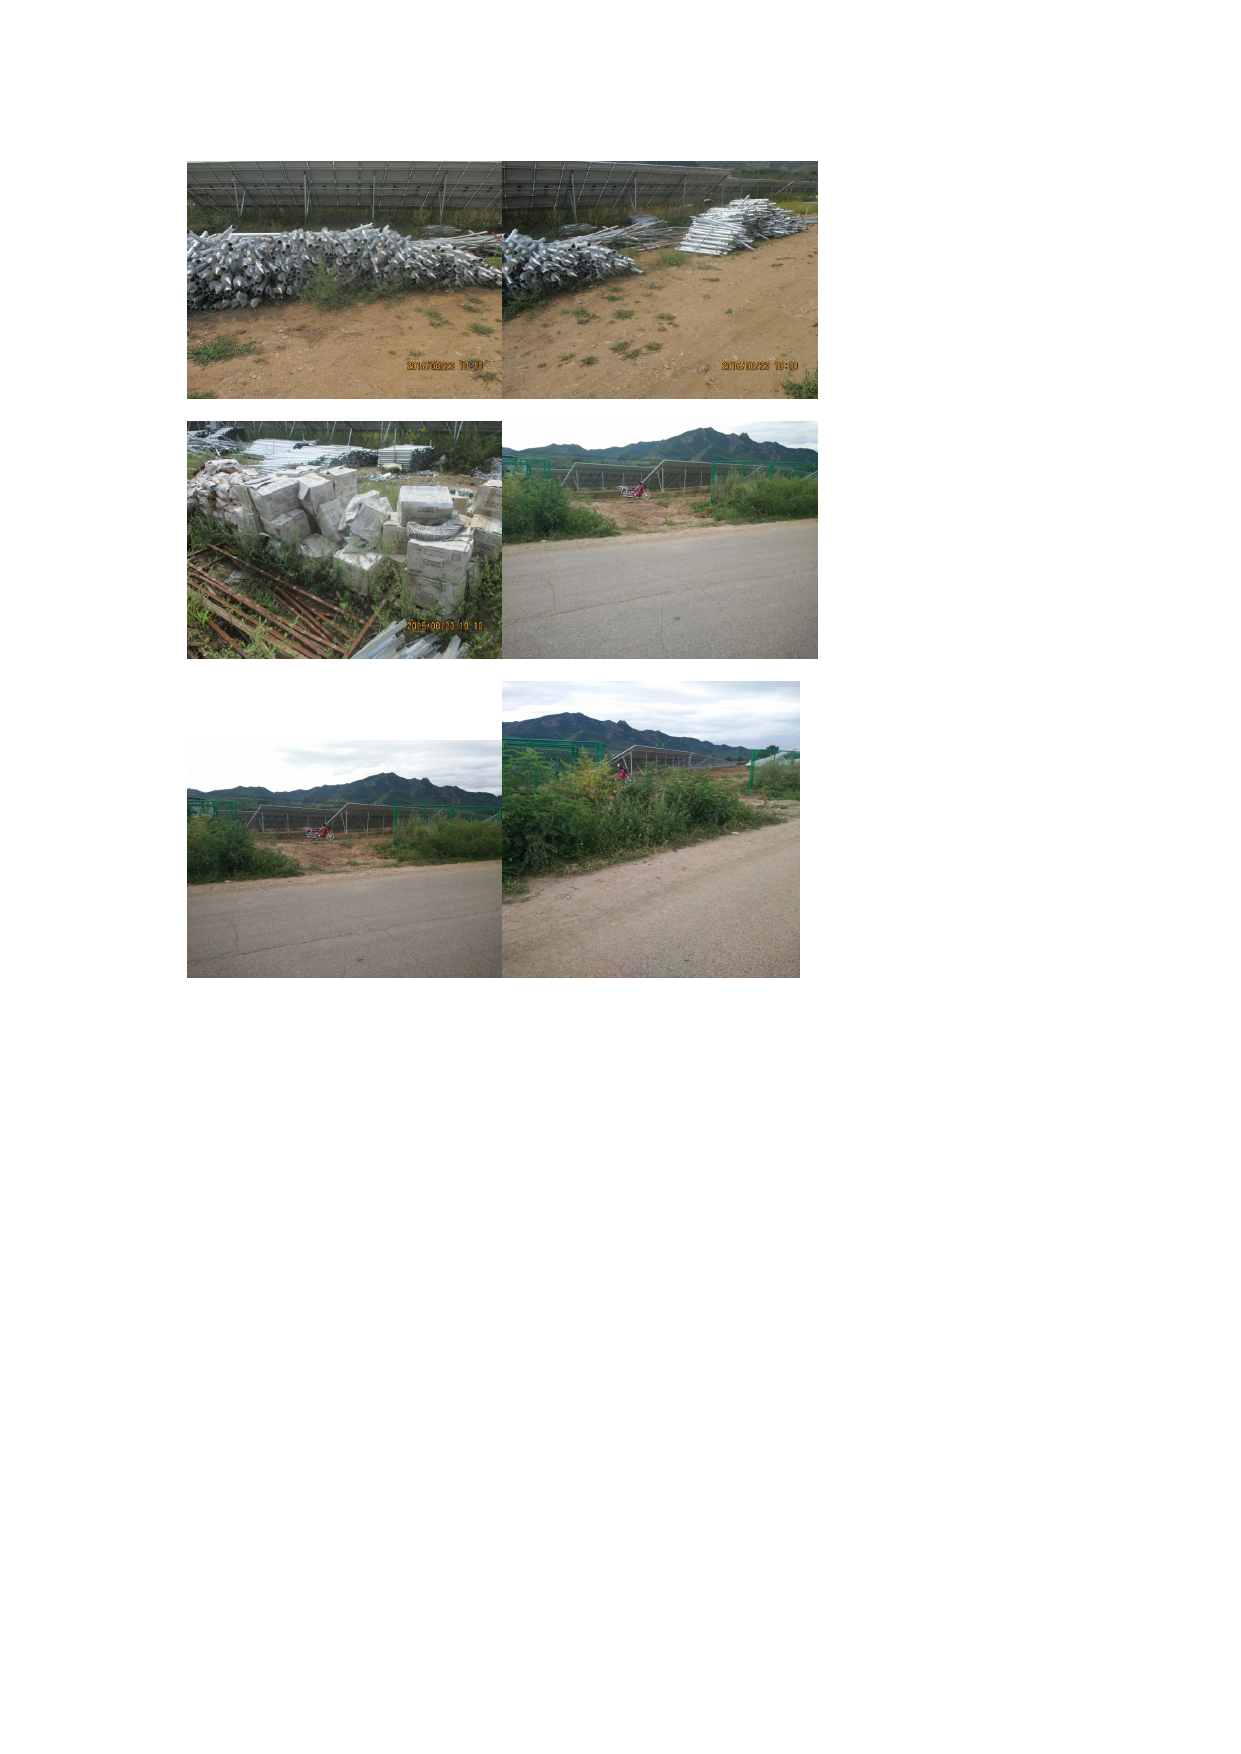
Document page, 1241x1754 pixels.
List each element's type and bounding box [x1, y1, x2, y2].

picture [187, 161, 818, 399]
picture [187, 421, 818, 659]
picture [187, 681, 800, 978]
